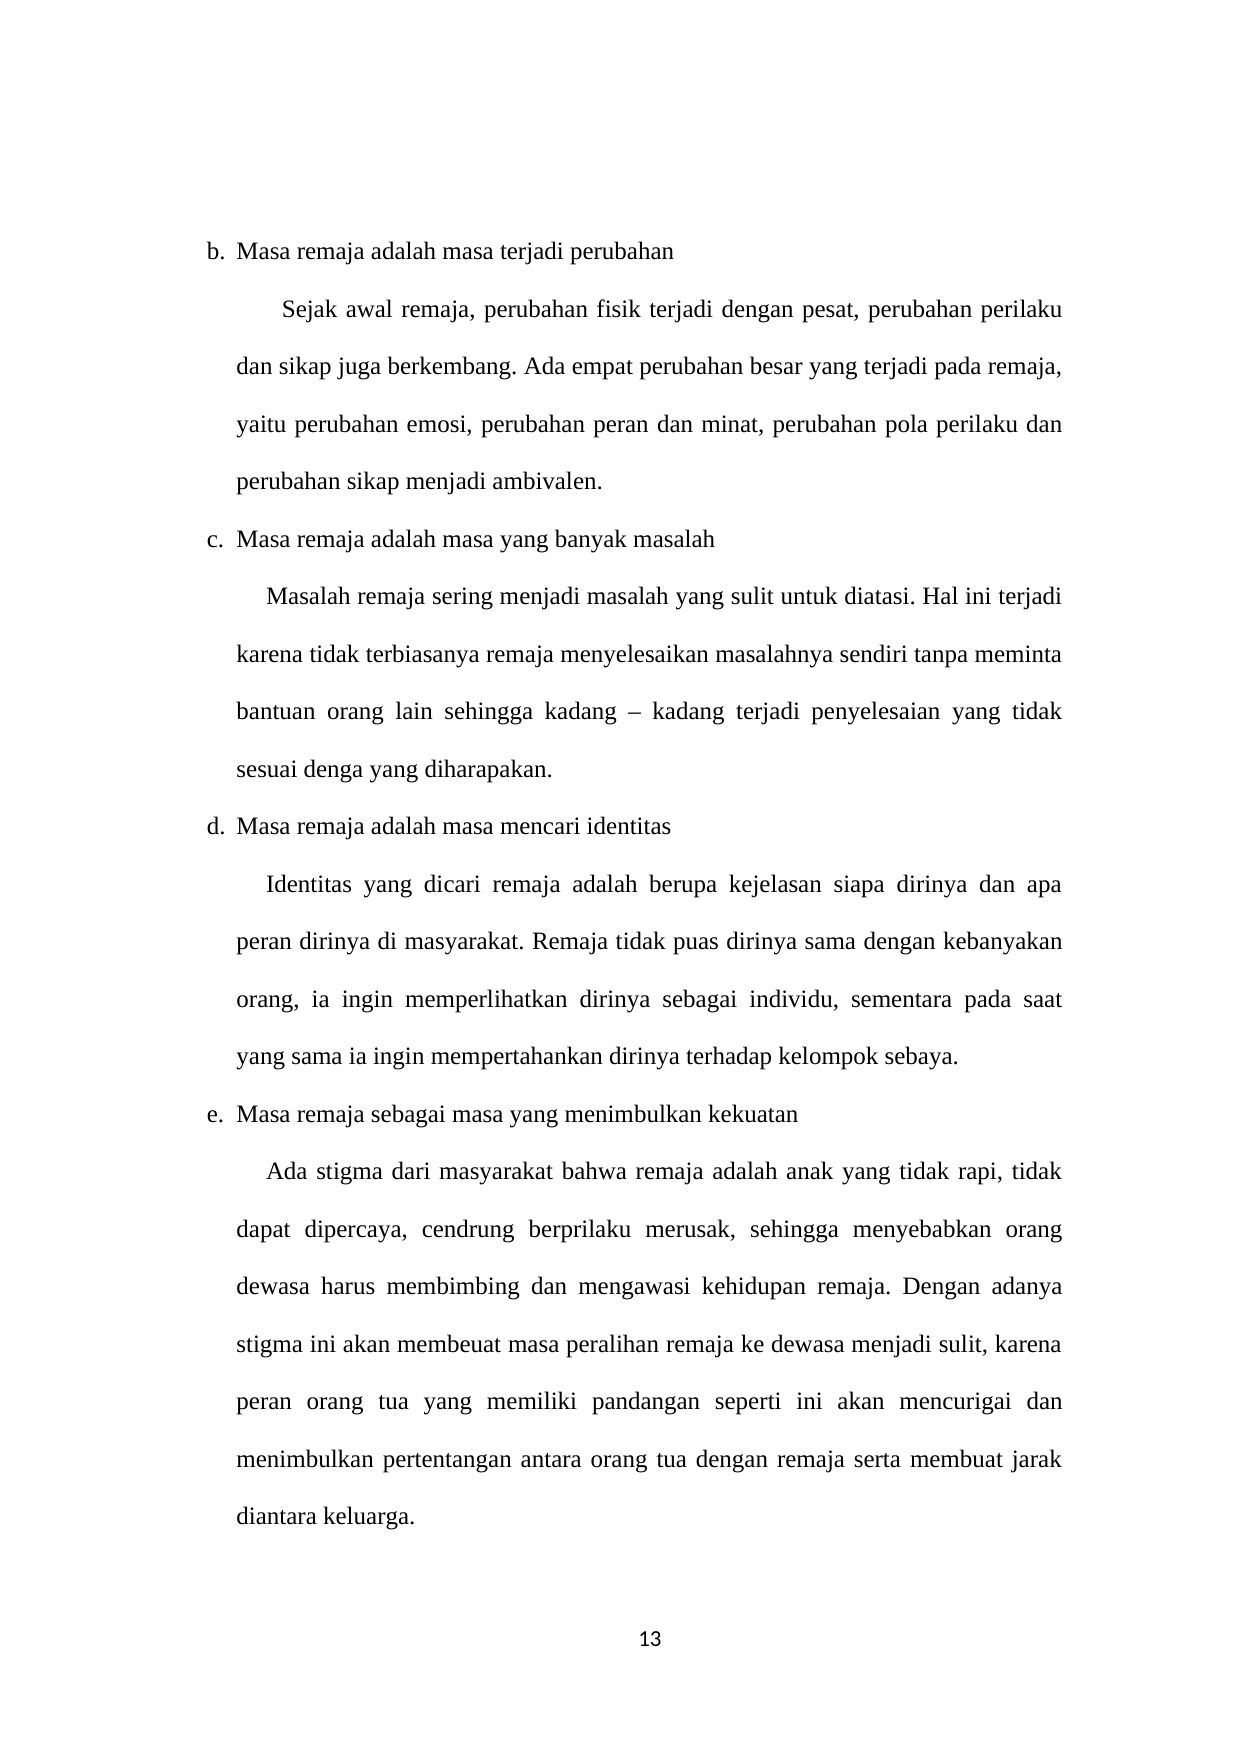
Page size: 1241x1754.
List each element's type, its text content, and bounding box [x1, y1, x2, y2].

list Sejak awal remaja, perubahan fisik terjadi dengan pesat, perubahan perilaku dan sikap juga berkembang. Ada empat perubahan besar yang terjadi pada remaja, yaitu perubahan emosi, perubahan peran dan minat, perubahan pola perilaku dan perubahan sikap menjadi ambivalen. [236, 294, 1063, 495]
list Masa remaja adalah masa terjadi perubahan [207, 236, 1063, 265]
list Masa remaja sebagai masa yang menimbulkan kekuatan [207, 1099, 1063, 1127]
list Masa remaja adalah masa mencari identitas [207, 811, 1063, 840]
list Identitas yang dicari remaja adalah berupa kejelasan siapa dirinya dan apa peran dirinya di masyarakat. Remaja tidak puas dirinya sama dengan kebanyakan orang, ia ingin memperlihatkan dirinya sebagai individu, sementara pada saat yang sama ia ingin mempertahankan dirinya terhadap kelompok sebaya. [207, 869, 1063, 1070]
list Masalah remaja sering menjadi masalah yang sulit untuk diatasi. Hal ini terjadi karena tidak terbiasanya remaja menyelesaikan masalahnya sendiri tanpa meminta bantuan orang lain sehingga kadang – kadang terjadi penyelesaian yang tidak sesuai denga yang diharapakan. [207, 581, 1063, 782]
list Ada stigma dari masyarakat bahwa remaja adalah anak yang tidak rapi, tidak dapat dipercaya, cendrung berprilaku merusak, sehingga menyebabkan orang dewasa harus membimbing dan mengawasi kehidupan remaja. Dengan adanya stigma ini akan membeuat masa peralihan remaja ke dewasa menjadi sulit, karena peran orang tua yang memiliki pandangan seperti ini akan mencurigai dan menimbulkan pertentangan antara orang tua dengan remaja serta membuat jarak diantara keluarga. [207, 1156, 1063, 1530]
list Masa remaja adalah masa yang banyak masalah [207, 524, 1063, 552]
